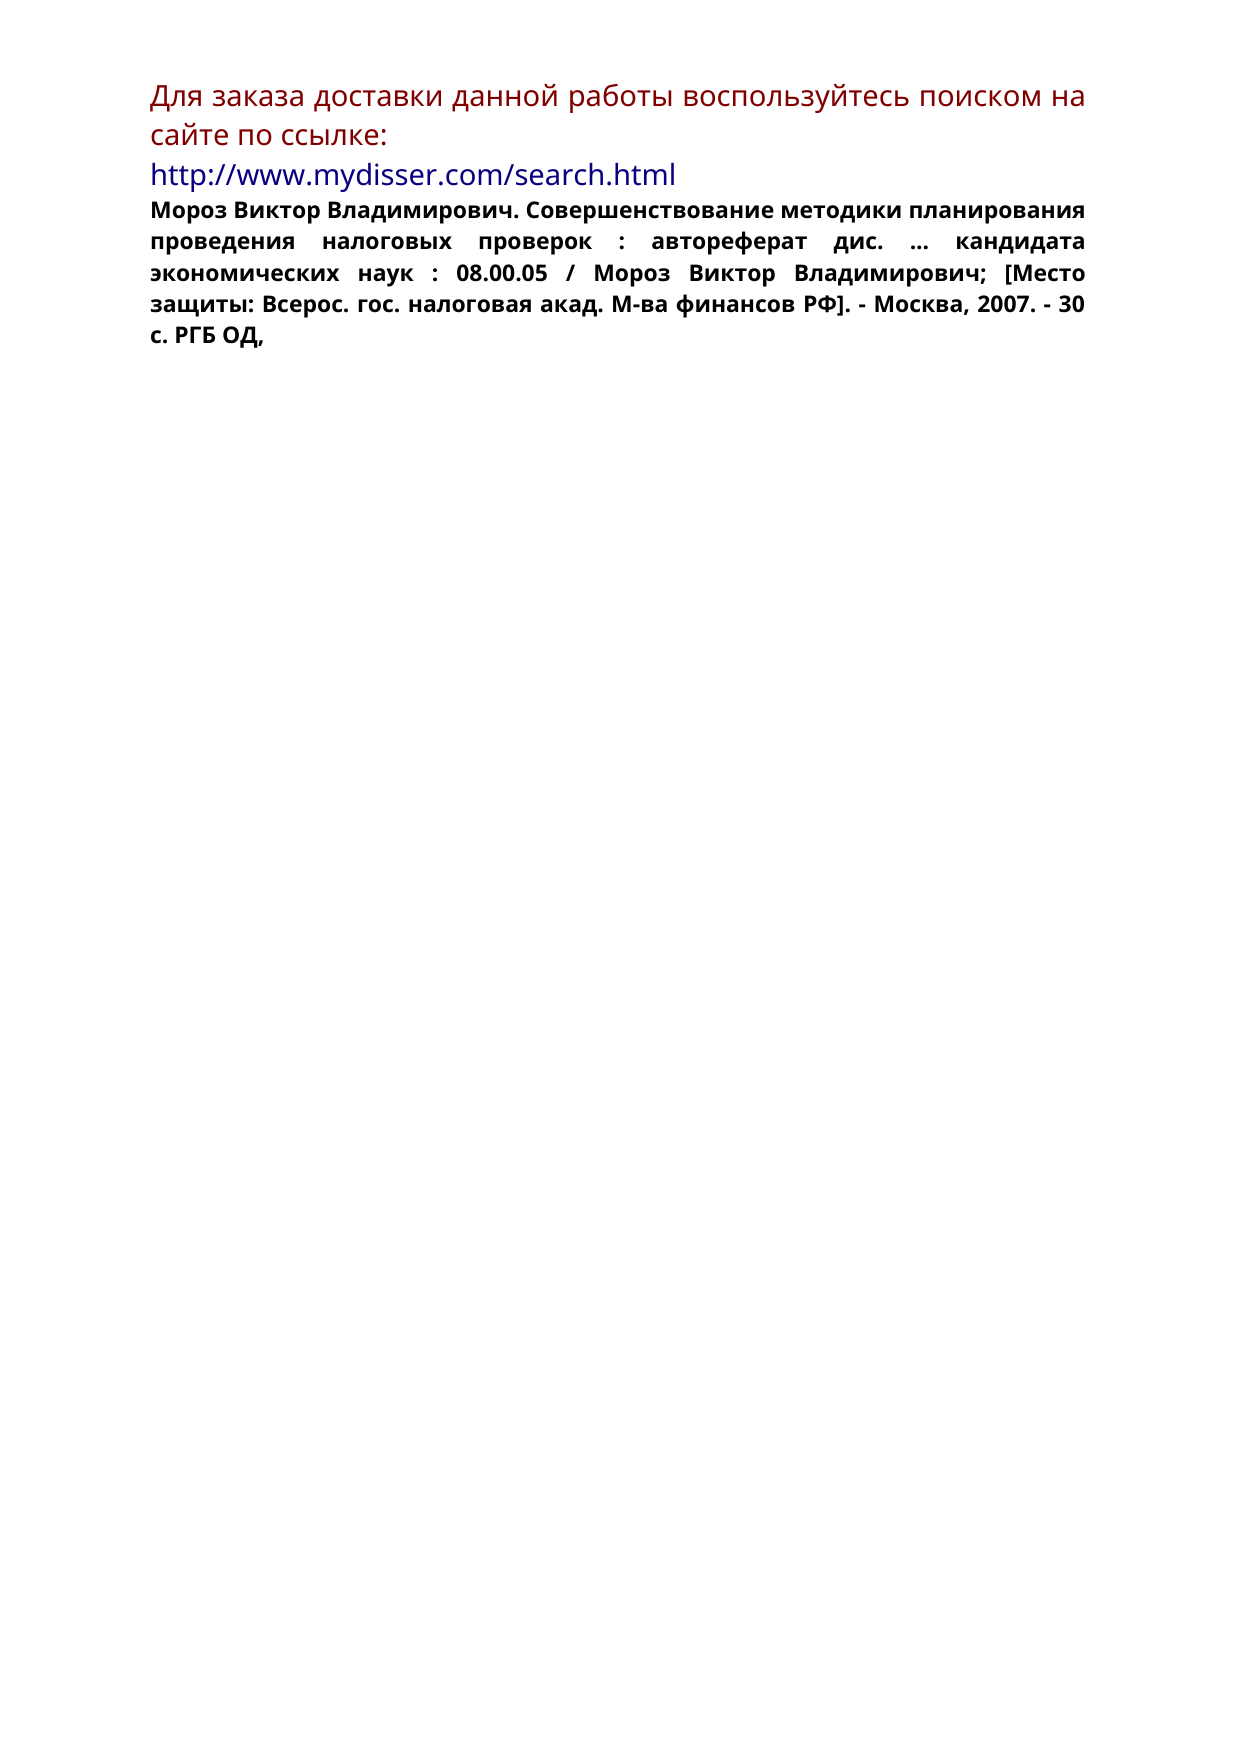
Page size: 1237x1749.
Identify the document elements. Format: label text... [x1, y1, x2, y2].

text Мороз Виктор Владимирович. Совершенствование методики планирования проведения налоговых проверок : автореферат дис. ... кандидата экономических наук : 08.00.05 / Мороз Виктор Владимирович; [Место защиты: Всерос. гос. налоговая акад. М-ва финансов РФ]. - Москва, 2007. - 30 с. РГБ ОД, [150, 194, 1086, 350]
